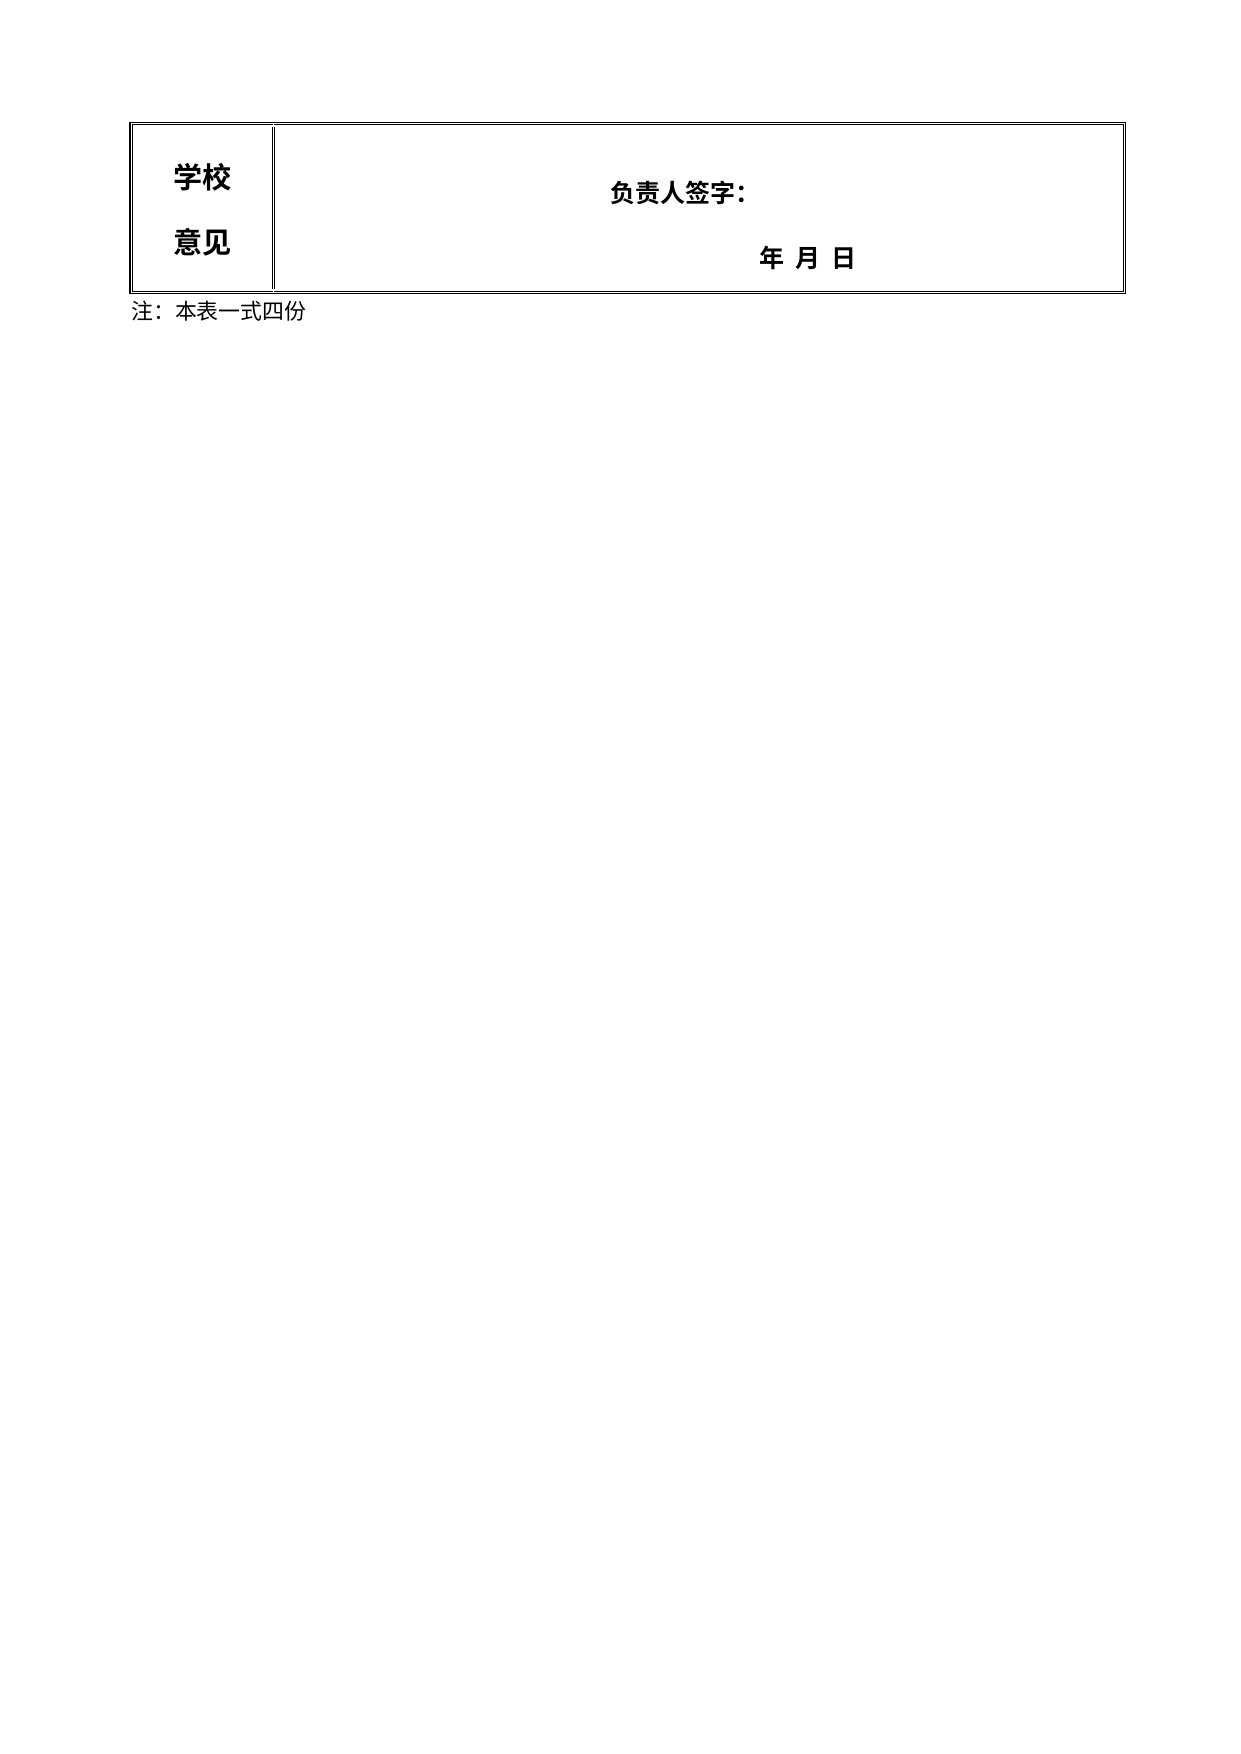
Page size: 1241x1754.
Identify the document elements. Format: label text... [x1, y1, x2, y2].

text 注：本表一式四份 [131, 294, 1069, 326]
table_cell 负责人签字： 年 月 日 [273, 125, 1123, 291]
table_cell 学校 意见 [133, 125, 273, 291]
